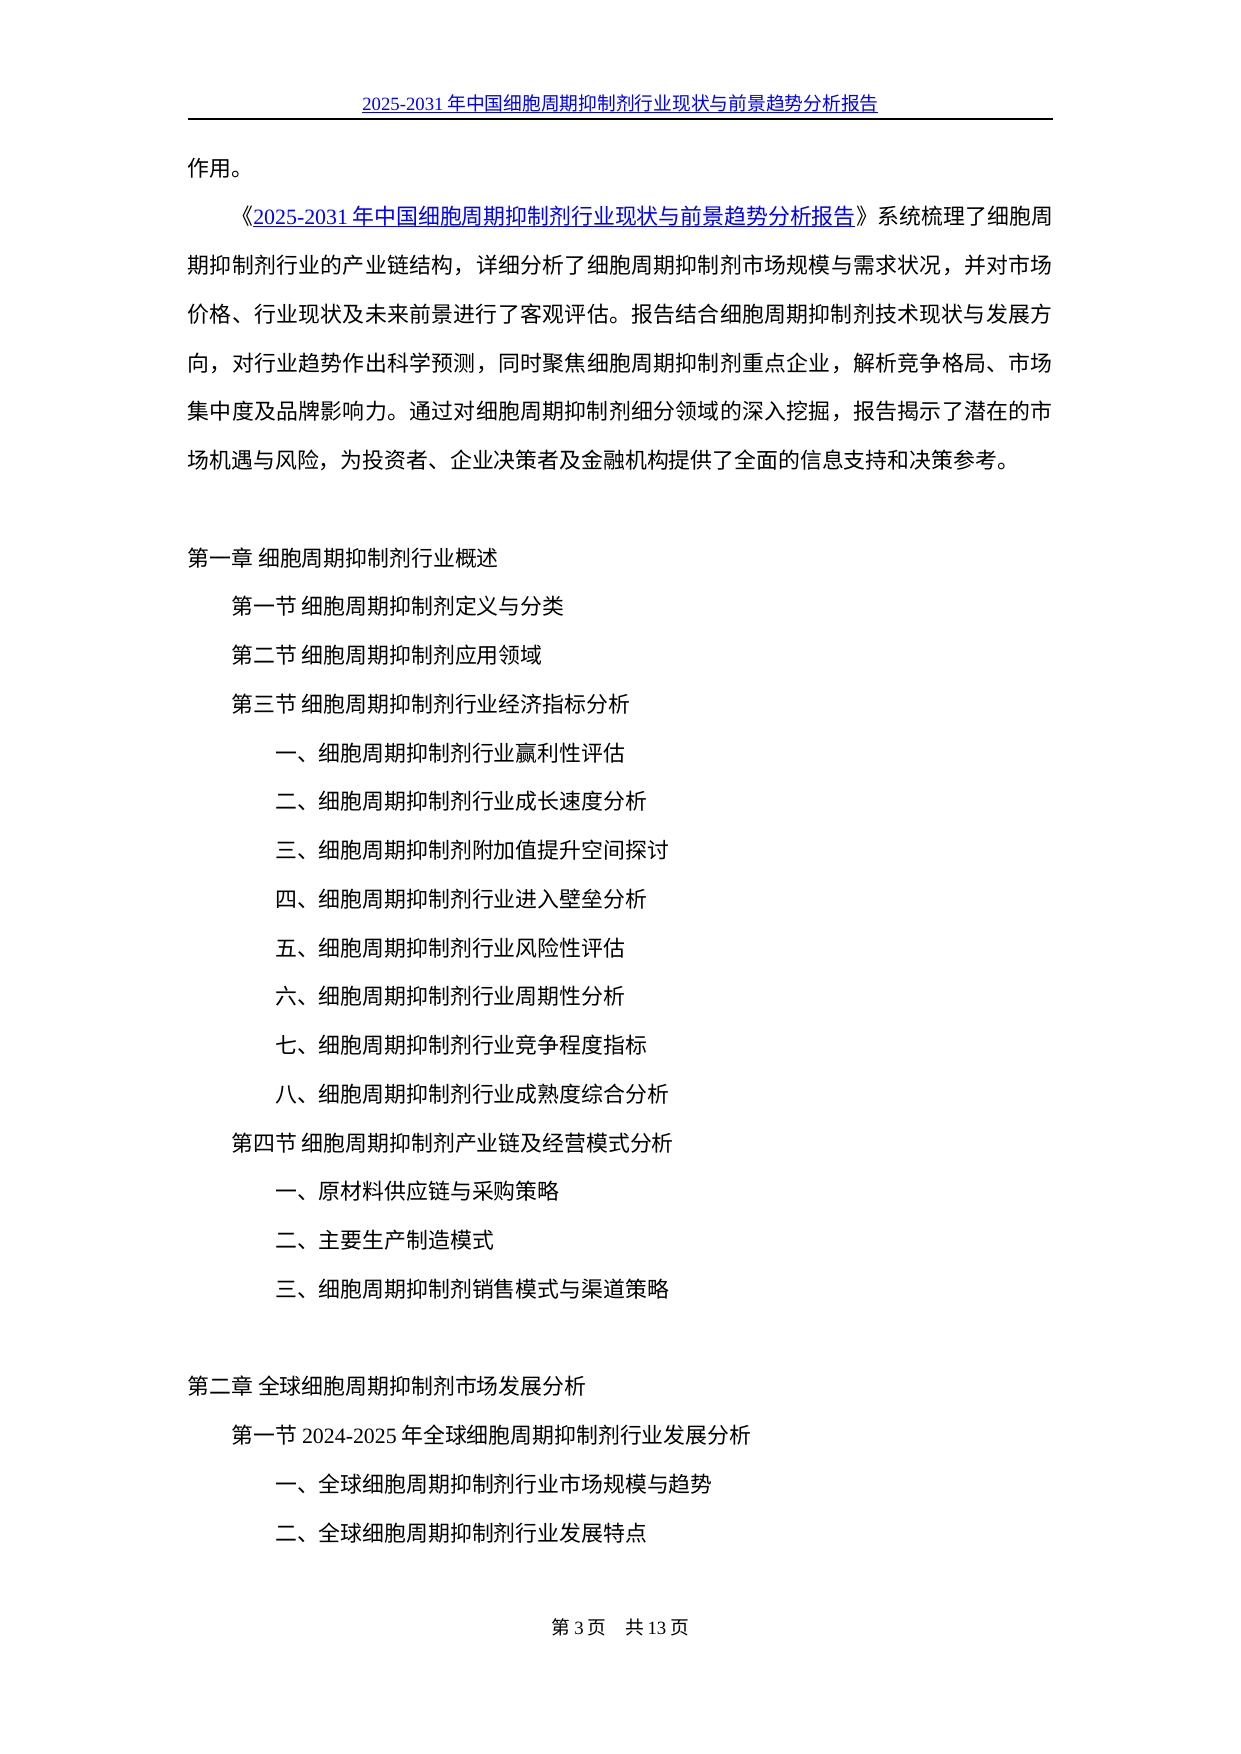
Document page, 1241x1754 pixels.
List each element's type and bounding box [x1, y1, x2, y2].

text [187, 150, 1053, 1548]
